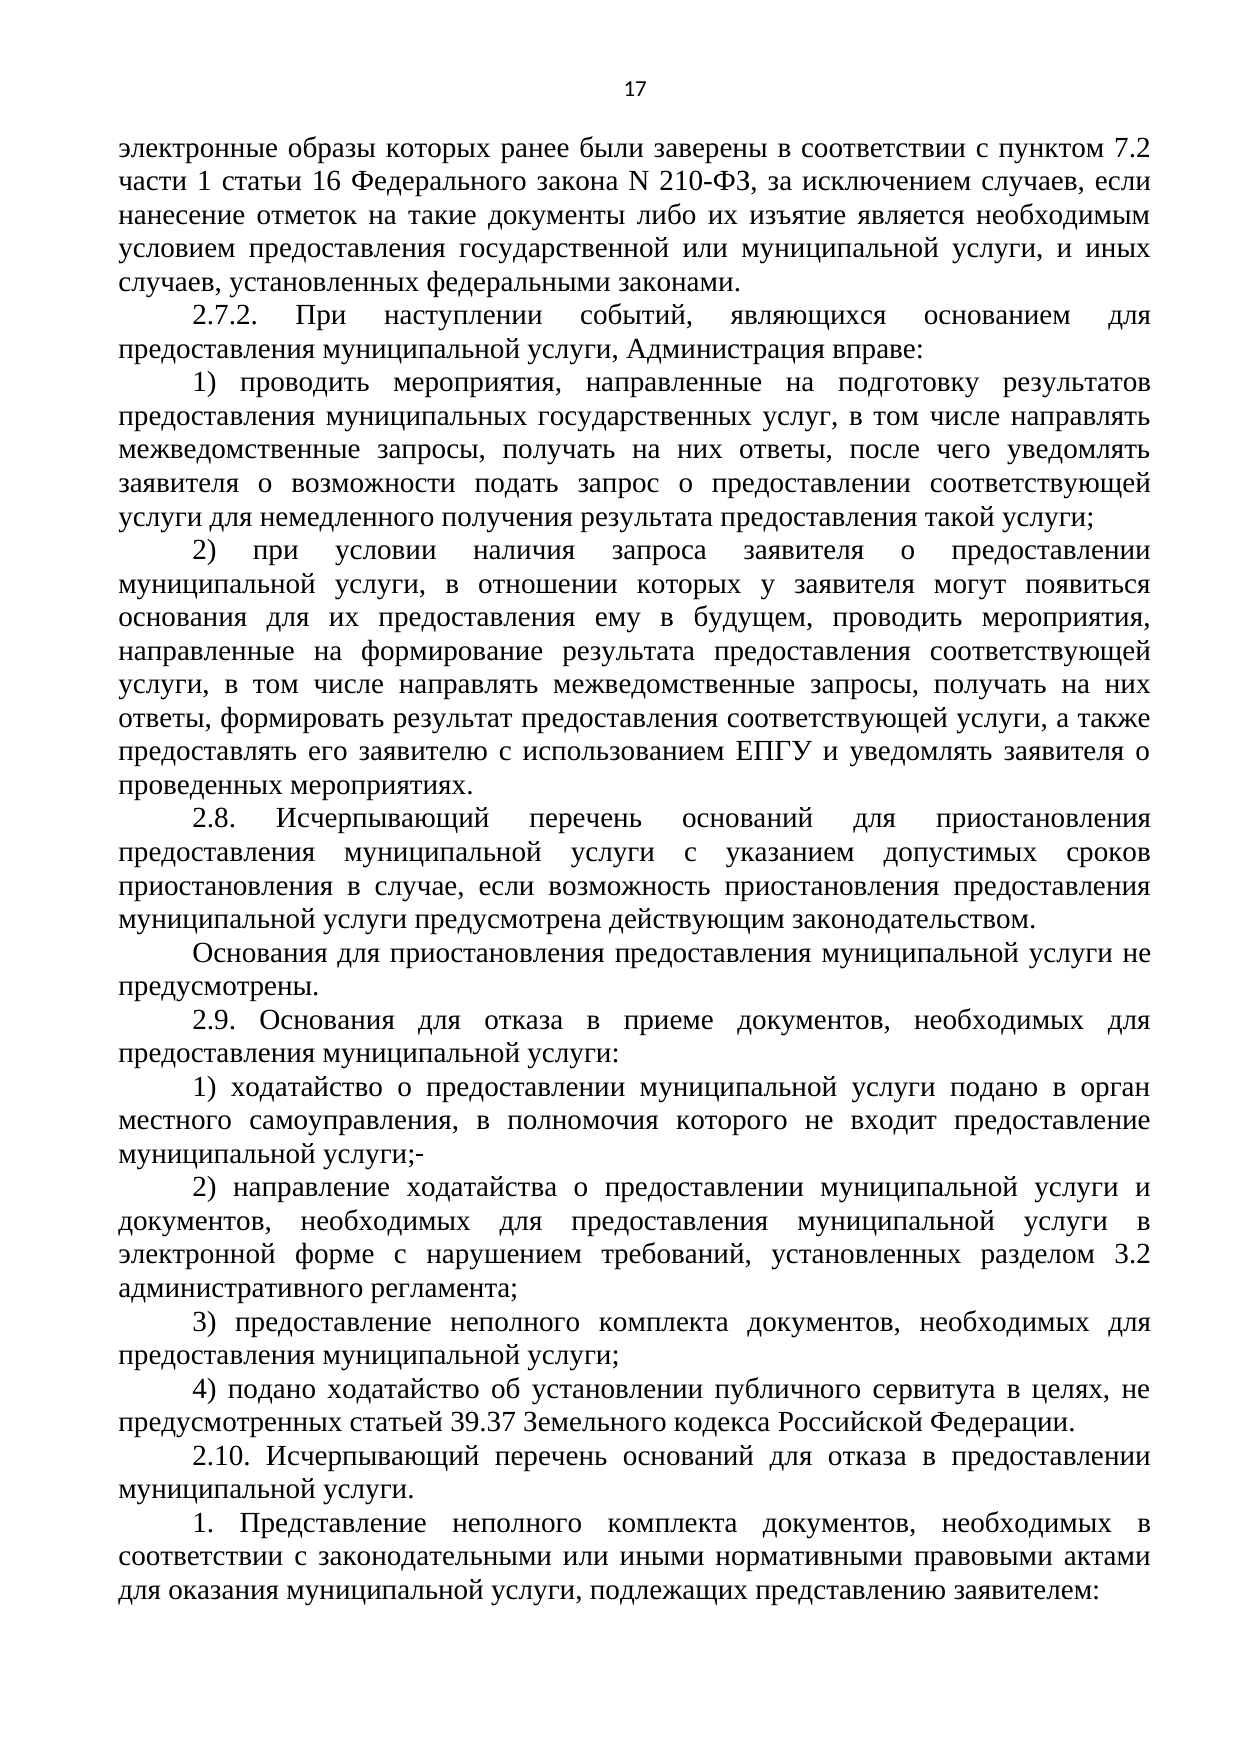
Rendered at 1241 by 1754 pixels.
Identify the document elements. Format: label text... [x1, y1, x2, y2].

text 1. Представление неполного комплекта документов, необходимых в соответствии с законодательными или иными нормативными правовыми актами для оказания муниципальной услуги, подлежащих представлению заявителем: [118, 1505, 1152, 1606]
text 1) ходатайство о предоставлении муниципальной услуги подано в орган местного самоуправления, в полномочия которого не входит предоставление муниципальной услуги; [118, 1069, 1152, 1169]
text 2.8. Исчерпывающий перечень оснований для приостановления предоставления муниципальной услуги с указанием допустимых сроков приостановления в случае, если возможность приостановления предоставления муниципальной услуги предусмотрена действующим законодательством. [118, 801, 1152, 935]
text 2) направление ходатайства о предоставлении муниципальной услуги и документов, необходимых для предоставления муниципальной услуги в электронной форме с нарушением требований, установленных разделом 3.2 административного регламента; [118, 1169, 1152, 1304]
text 4) подано ходатайство об установлении публичного сервитута в целях, не предусмотренных статьей 39.37 Земельного кодекса Российской Федерации. [118, 1371, 1152, 1438]
text 1) проводить мероприятия, направленные на подготовку результатов предоставления муниципальных государственных услуг, в том числе направлять межведомственные запросы, получать на них ответы, после чего уведомлять заявителя о возможности подать запрос о предоставлении соответствующей услуги для немедленного получения результата предоставления такой услуги; [118, 364, 1152, 532]
text Основания для приостановления предоставления муниципальной услуги не предусмотрены. [118, 935, 1152, 1002]
text 2) при условии наличия запроса заявителя о предоставлении муниципальной услуги, в отношении которых у заявителя могут появиться основания для их предоставления ему в будущем, проводить мероприятия, направленные на формирование результата предоставления соответствующей услуги, в том числе направлять межведомственные запросы, получать на них ответы, формировать результат предоставления соответствующей услуги, а также предоставлять его заявителю с использованием ЕПГУ и уведомлять заявителя о проведенных мероприятиях. [118, 532, 1152, 801]
text 2.9. Основания для отказа в приеме документов, необходимых для предоставления муниципальной услуги: [118, 1002, 1152, 1069]
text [118, 130, 1152, 297]
text 3) предоставление неполного комплекта документов, необходимых для предоставления муниципальной услуги; [118, 1304, 1152, 1371]
text 2.7.2. При наступлении событий, являющихся основанием для предоставления муниципальной услуги, Администрация вправе: [118, 297, 1152, 364]
text 2.10. Исчерпывающий перечень оснований для отказа в предоставлении муниципальной услуги. [118, 1438, 1152, 1505]
